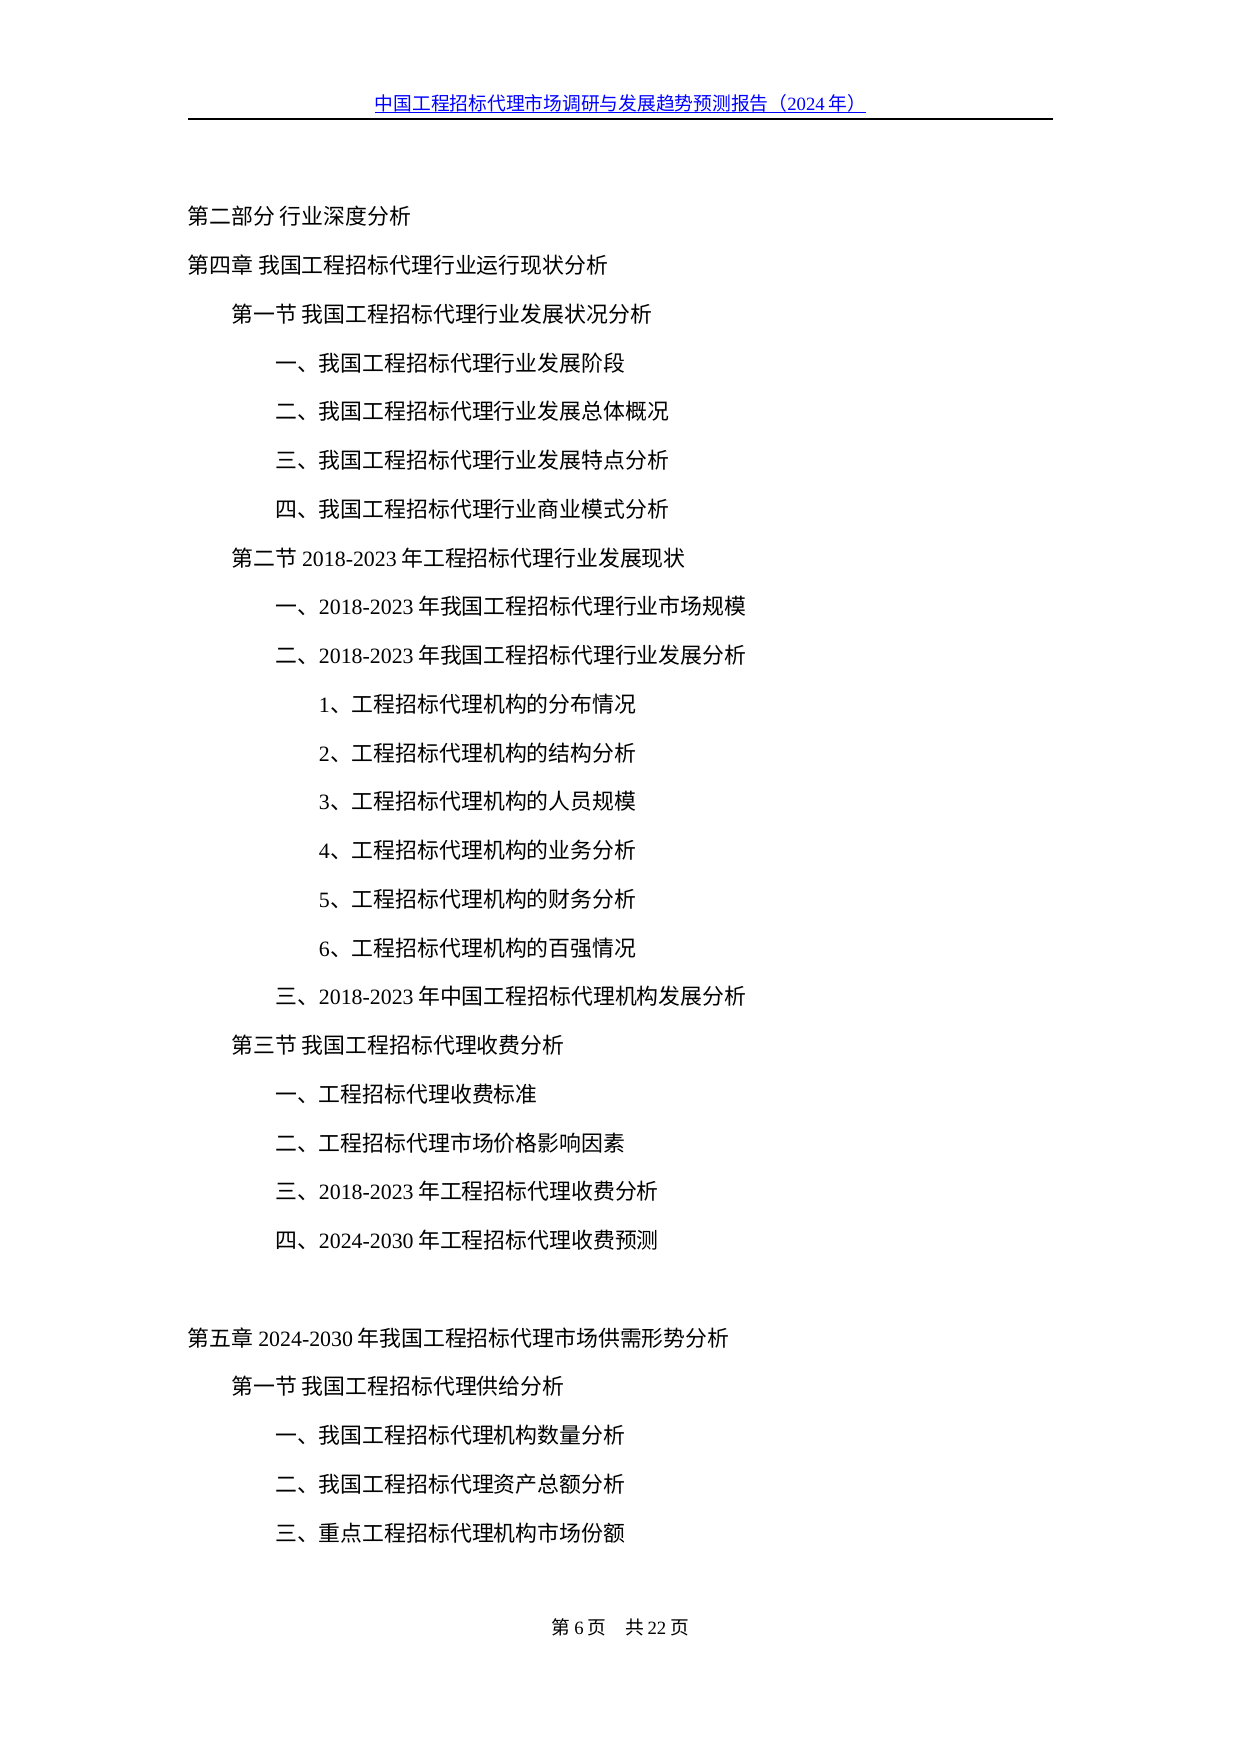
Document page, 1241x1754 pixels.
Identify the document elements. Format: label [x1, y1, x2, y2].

text [187, 150, 1053, 1548]
